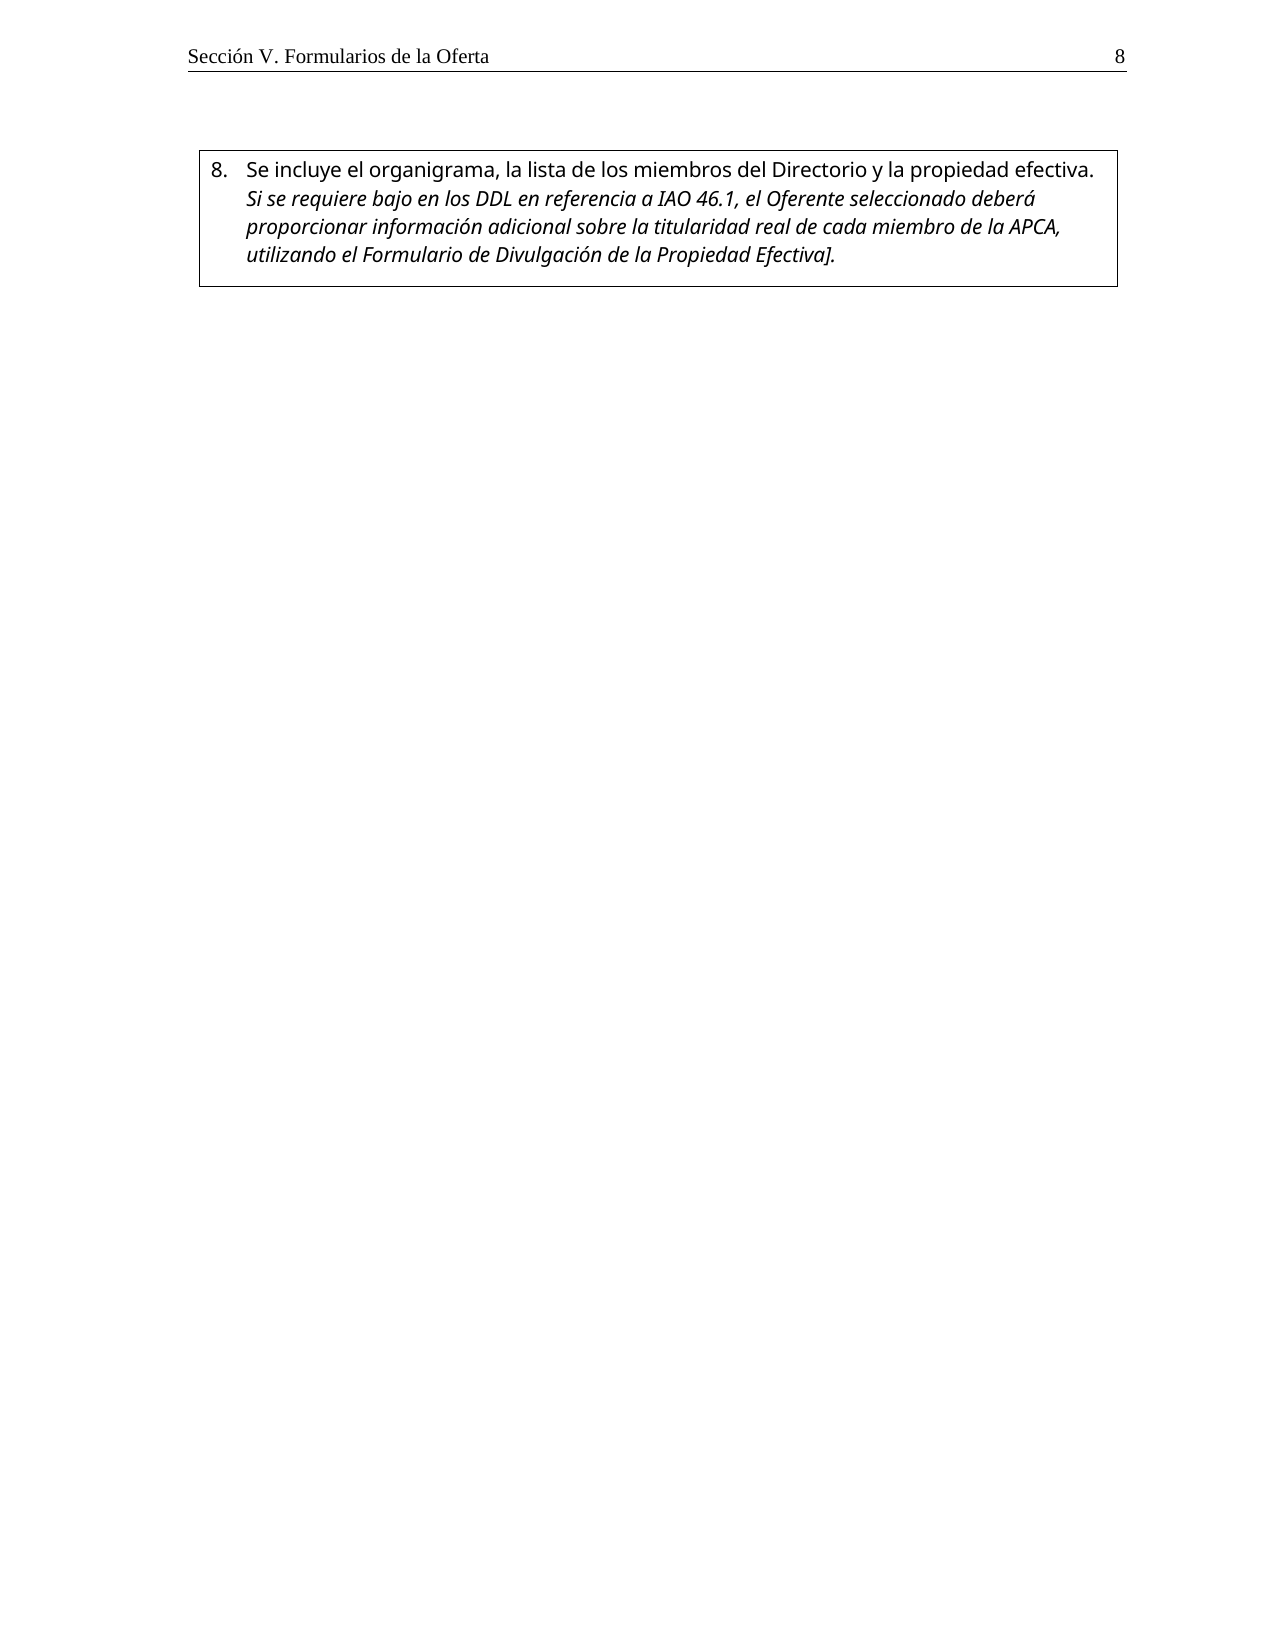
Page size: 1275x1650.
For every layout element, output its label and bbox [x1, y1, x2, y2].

table_cell [200, 151, 1117, 286]
